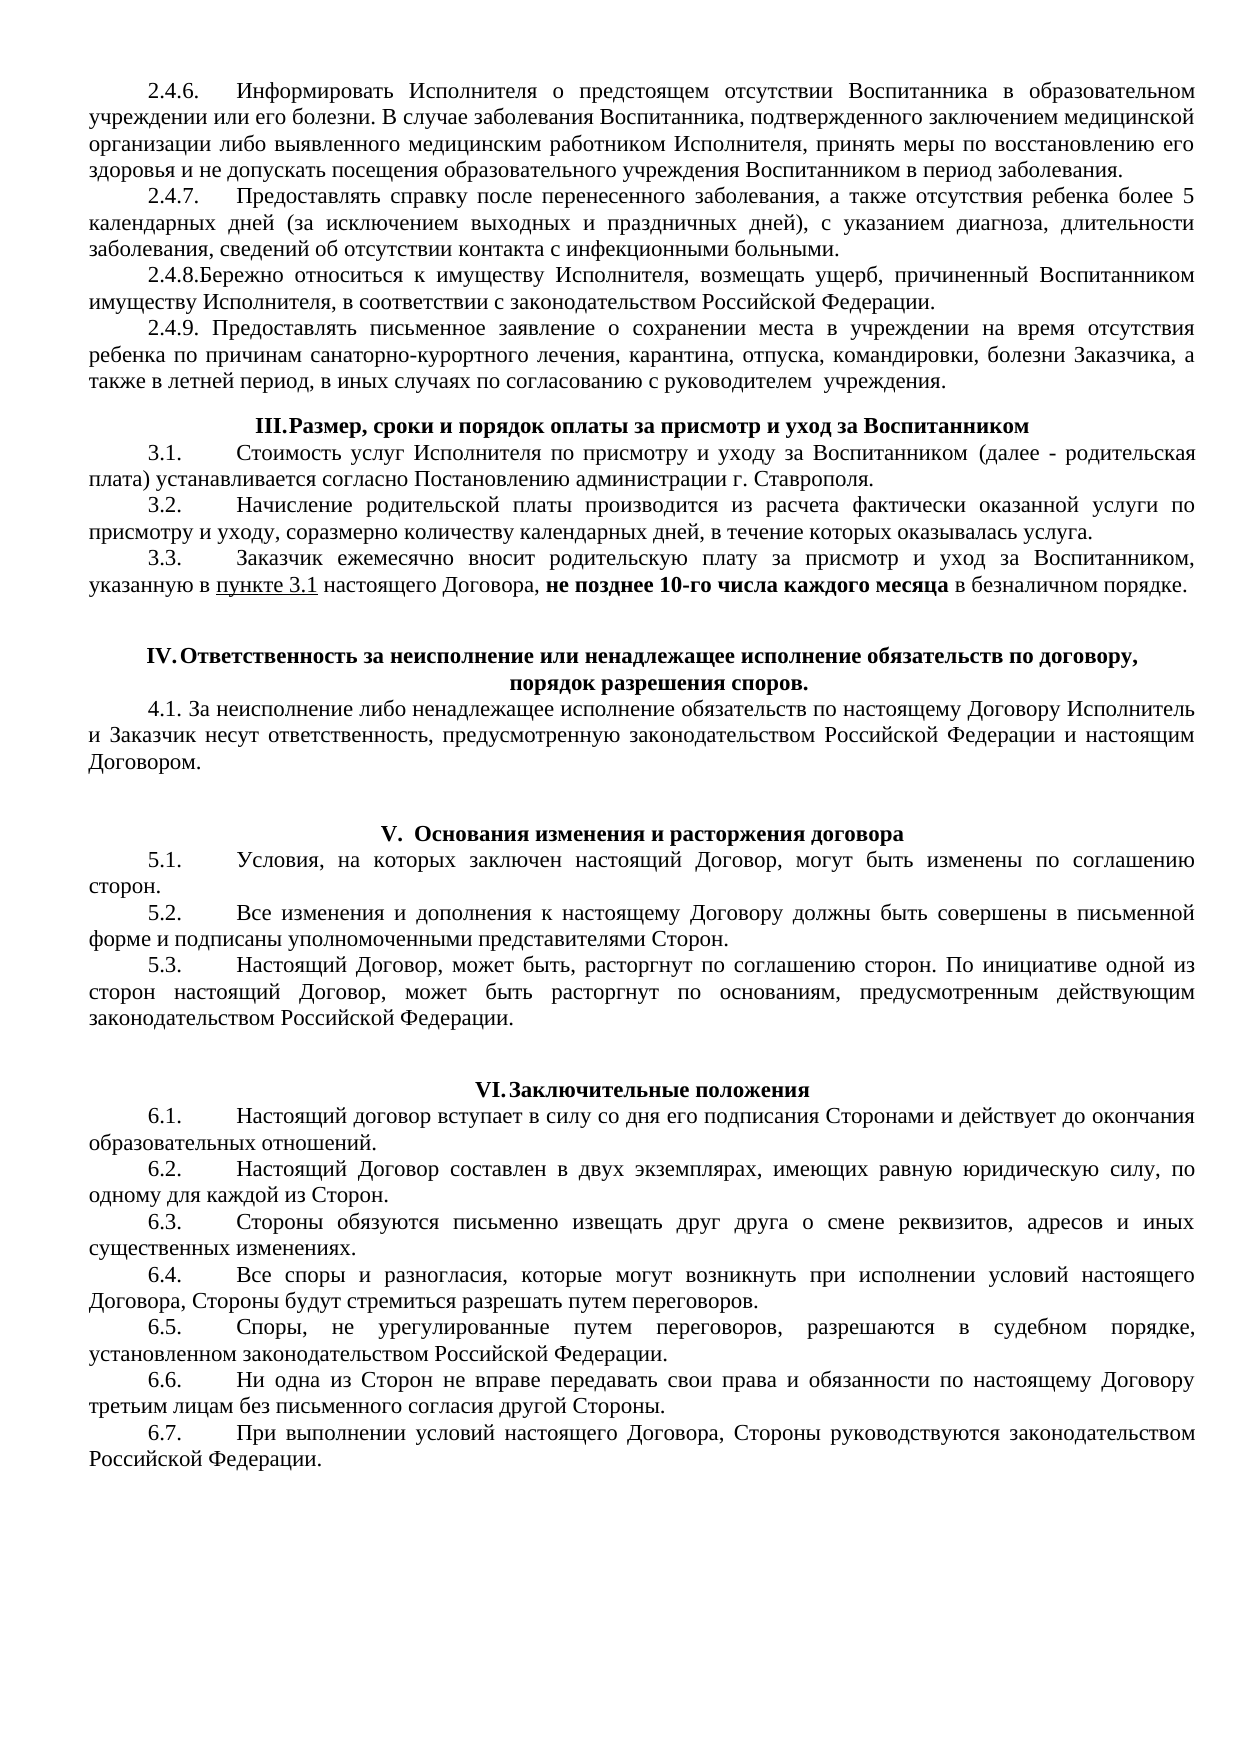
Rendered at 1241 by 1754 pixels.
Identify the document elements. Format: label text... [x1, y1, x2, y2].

list Размер, сроки и порядок оплаты за присмотр и уход за Воспитанником [133, 412, 1152, 439]
text 4.1. За неисполнение либо ненадлежащее исполнение обязательств по настоящему Договору Исполнитель и Заказчик несут ответственность, предусмотренную законодательством Российской Федерации и настоящим Договором. [88, 695, 1197, 774]
list Все споры и разногласия, которые могут возникнуть при исполнении условий настоящего Договора, Стороны будут стремиться разрешать путем переговоров. [88, 1261, 1197, 1313]
list Ни одна из Сторон не вправе передавать свои права и обязанности по настоящему Договору третьим лицам без письменного согласия другой Стороны. [88, 1366, 1197, 1419]
list Заключительные положения [133, 1076, 1152, 1102]
list Начисление родительской платы производится из расчета фактически оказанной услуги по присмотру и уходу, соразмерно количеству календарных дней, в течение которых оказывалась услуга. [88, 492, 1197, 544]
list Предоставлять справку после перенесенного заболевания, а также отсутствия ребенка более 5 календарных дней (за исключением выходных и праздничных дней), с указанием диагноза, длительности заболевания, сведений об отсутствии контакта с инфекционными больными. [88, 182, 1197, 262]
list Основания изменения и расторжения договора [133, 820, 1152, 846]
list Ответственность за неисполнение или ненадлежащее исполнение обязательств по договору, порядок разрешения споров. [133, 642, 1152, 695]
text 2.4.9. Предоставлять письменное заявление о сохранении места в учреждении на время отсутствия ребенка по причинам санаторно-курортного лечения, карантина, отпуска, командировки, болезни Заказчика, а также в летней период, в иных случаях по согласованию с руководителем учреждения. [88, 314, 1197, 393]
list Информировать Исполнителя о предстоящем отсутствии Воспитанника в образовательном учреждении или его болезни. В случае заболевания Воспитанника, подтвержденного заключением медицинской организации либо выявленного медицинским работником Исполнителя, принять меры по восстановлению его здоровья и не допускать посещения образовательного учреждения Воспитанником в период заболевания. [88, 77, 1197, 182]
list Настоящий Договор, может быть, расторгнут по соглашению сторон. По инициативе одной из сторон настоящий Договор, может быть расторгнут по основаниям, предусмотренным действующим законодательством Российской Федерации. [88, 952, 1197, 1031]
list Стороны обязуются письменно извещать друг друга о смене реквизитов, адресов и иных существенных изменениях. [88, 1208, 1197, 1261]
list Споры, не урегулированные путем переговоров, разрешаются в судебном порядке, установленном законодательством Российской Федерации. [88, 1313, 1197, 1366]
list Стоимость услуг Исполнителя по присмотру и уходу за Воспитанником (далее - родительская плата) устанавливается согласно Постановлению администрации г. Ставрополя. [88, 439, 1197, 492]
list При выполнении условий настоящего Договора, Стороны руководствуются законодательством Российской Федерации. [88, 1419, 1197, 1471]
list Все изменения и дополнения к настоящему Договору должны быть совершены в письменной форме и подписаны уполномоченными представителями Сторон. [88, 899, 1197, 952]
list Настоящий договор вступает в силу со дня его подписания Сторонами и действует до окончания образовательных отношений. [88, 1102, 1197, 1155]
text 2.4.8.Бережно относиться к имуществу Исполнителя, возмещать ущерб, причиненный Воспитанником имуществу Исполнителя, в соответствии с законодательством Российской Федерации. [88, 262, 1197, 314]
list Настоящий Договор составлен в двух экземплярах, имеющих равную юридическую силу, по одному для каждой из Сторон. [88, 1155, 1197, 1208]
list Заказчик ежемесячно вносит родительскую плату за присмотр и уход за Воспитанником, указанную в пункте 3.1 настоящего Договора, не позднее 10-го числа каждого месяца в безналичном порядке. [88, 544, 1197, 597]
list Условия, на которых заключен настоящий Договор, могут быть изменены по соглашению сторон. [88, 846, 1197, 899]
